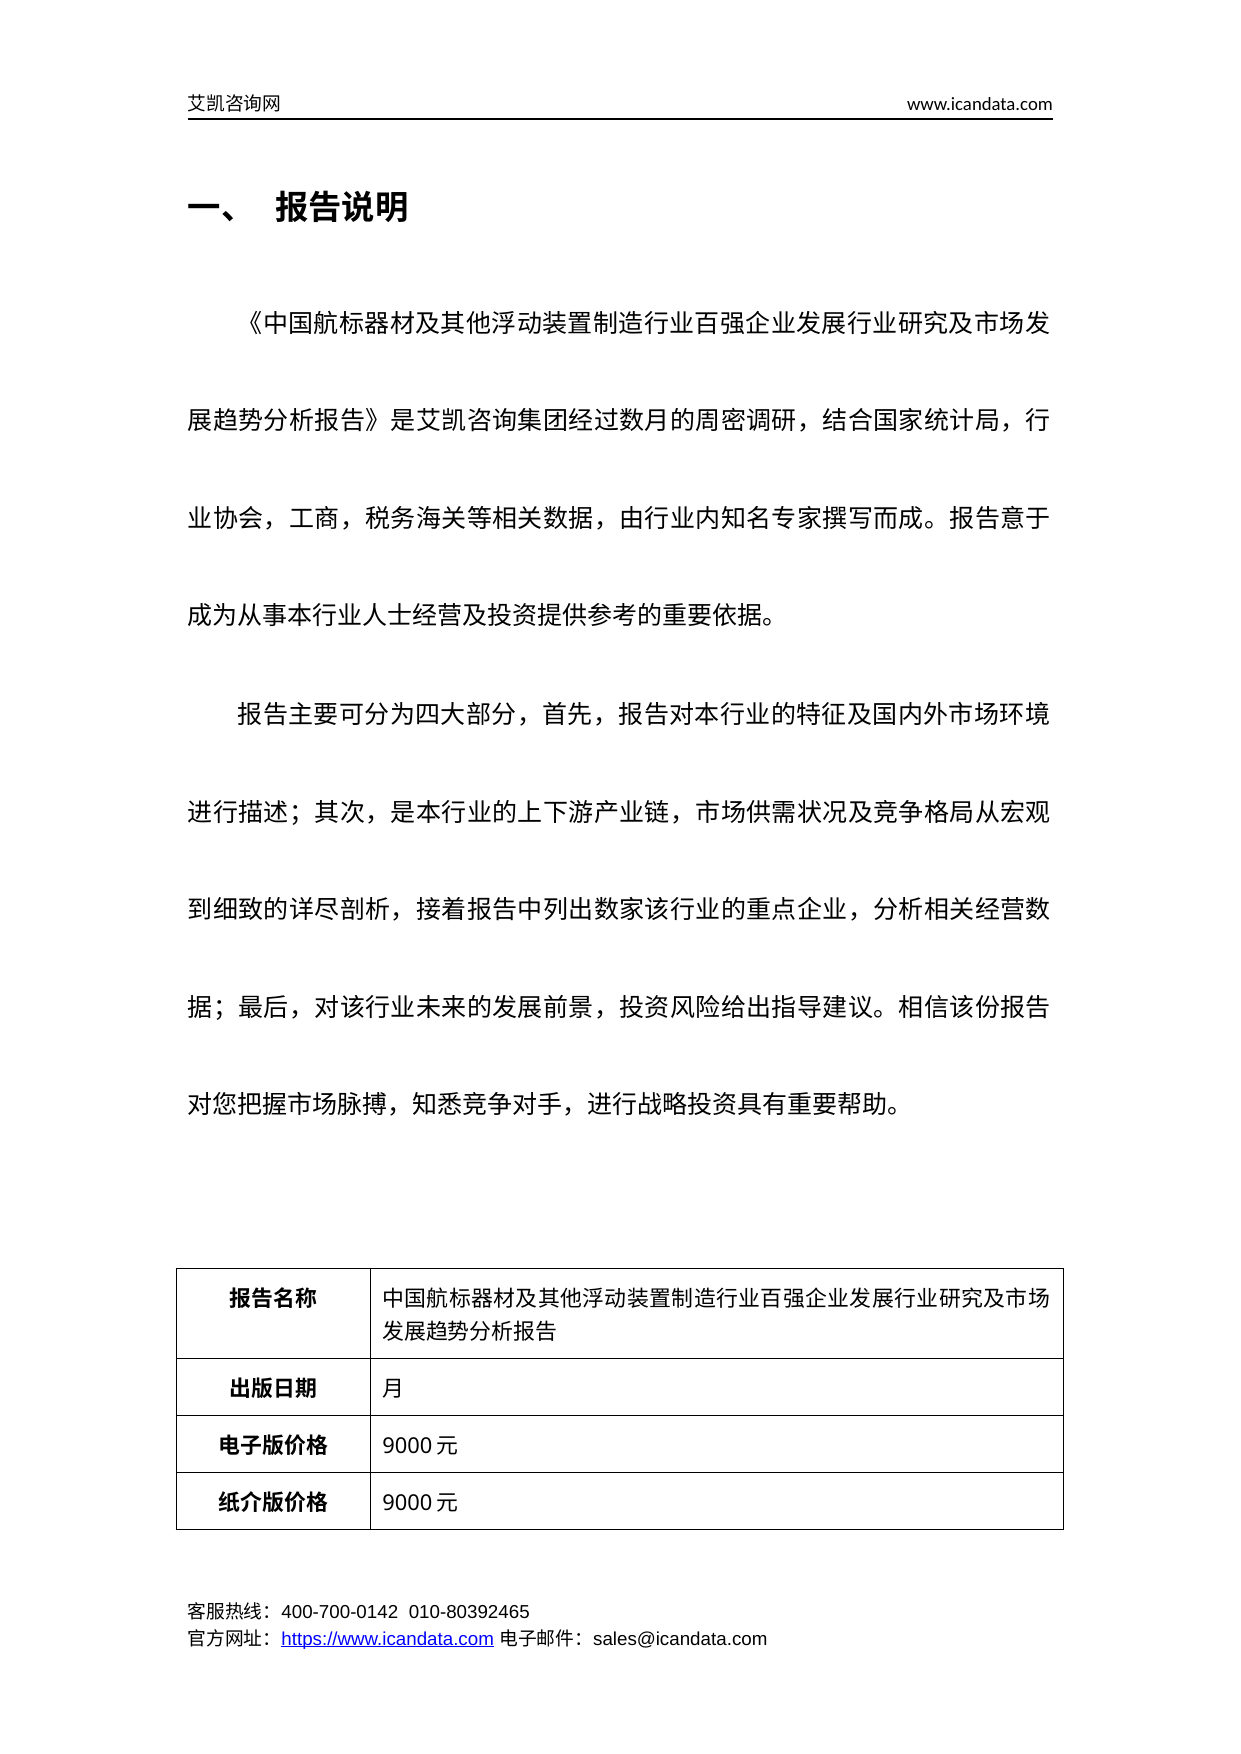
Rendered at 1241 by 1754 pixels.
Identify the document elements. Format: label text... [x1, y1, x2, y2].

text 《中国航标器材及其他浮动装置制造行业百强企业发展行业研究及市场发展趋势分析报告》是艾凯咨询集团经过数月的周密调研，结合国家统计局，行业协会，工商，税务海关等相关数据，由行业内知名专家撰写而成。报告意于成为从事本行业人士经营及投资提供参考的重要依据。 [187, 289, 1053, 646]
table_cell 出版日期 [177, 1359, 370, 1415]
table_cell 9000元 [371, 1416, 1063, 1472]
table_cell 9000元 [371, 1473, 1063, 1529]
table_header 报告名称 [177, 1269, 370, 1358]
text 报告主要可分为四大部分，首先，报告对本行业的特征及国内外市场环境进行描述；其次，是本行业的上下游产业链，市场供需状况及竞争格局从宏观到细致的详尽剖析，接着报告中列出数家该行业的重点企业，分析相关经营数据；最后，对该行业未来的发展前景，投资风险给出指导建议。相信该份报告对您把握市场脉搏，知悉竞争对手，进行战略投资具有重要帮助。 [187, 681, 1053, 1136]
table_cell 纸介版价格 [177, 1473, 370, 1529]
table_header 中国航标器材及其他浮动装置制造行业百强企业发展行业研究及市场发展趋势分析报告 [371, 1269, 1063, 1358]
table_cell 电子版价格 [177, 1416, 370, 1472]
table_cell 月 [371, 1359, 1063, 1415]
subtitle 报告说明 [187, 172, 1053, 237]
